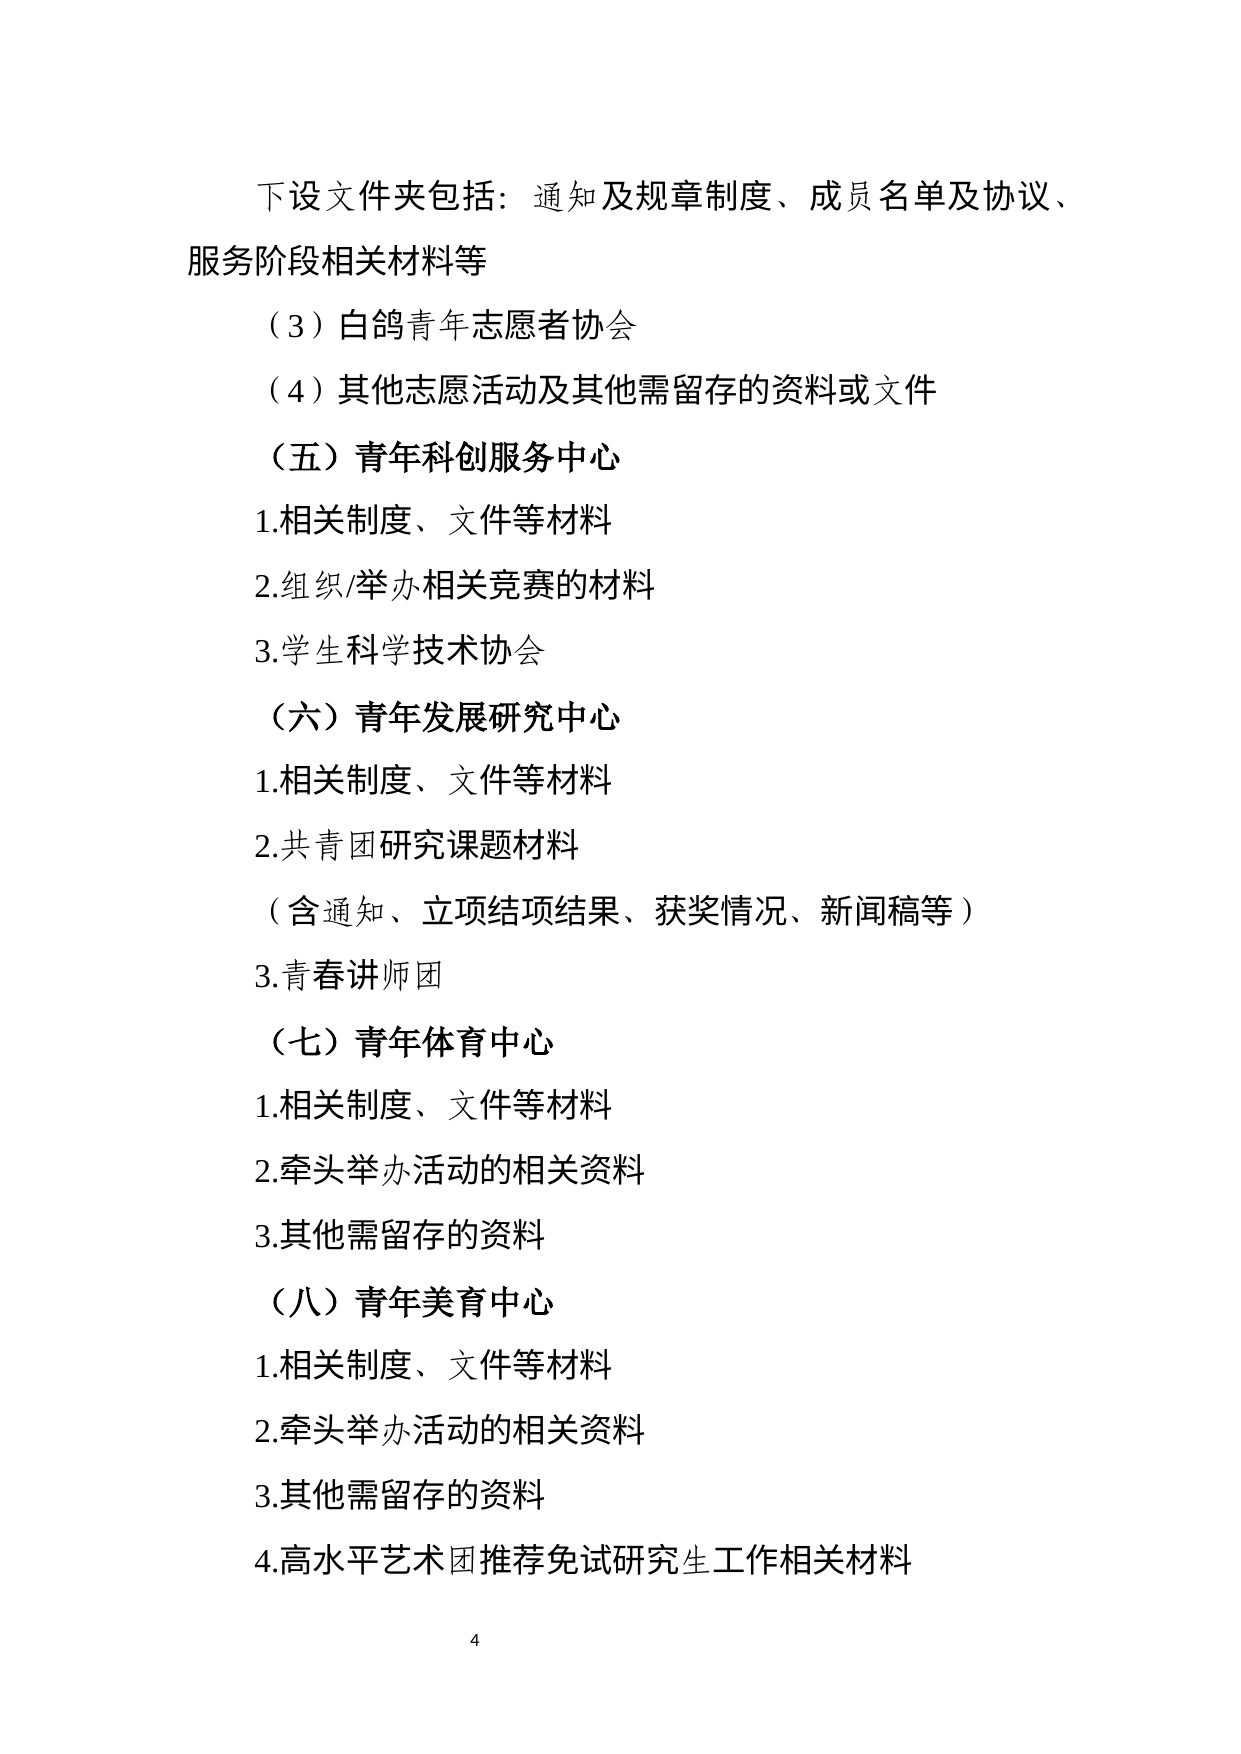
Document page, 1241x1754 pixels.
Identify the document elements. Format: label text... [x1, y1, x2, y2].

text 2.牵头举办活动的相关资料 [187, 1137, 1053, 1202]
text （七）青年体育中心 [187, 1007, 1053, 1072]
text （4）其他志愿活动及其他需留存的资料或文件 [187, 357, 1053, 422]
text 2.组织/举办相关竞赛的材料 [187, 552, 1053, 617]
text 1.相关制度、文件等材料 [187, 747, 1053, 812]
text （3）白鸽青年志愿者协会 [187, 292, 1053, 357]
text （五）青年科创服务中心 [187, 422, 1053, 487]
text 3.其他需留存的资料 [187, 1202, 1053, 1267]
text 1.相关制度、文件等材料 [187, 487, 1053, 552]
text 下设文件夹包括：通知及规章制度、成员名单及协议、服务阶段相关材料等 [187, 162, 1053, 292]
text （六）青年发展研究中心 [187, 682, 1053, 747]
text 2.共青团研究课题材料 [187, 812, 1053, 877]
text 2.牵头举办活动的相关资料 [187, 1397, 1053, 1462]
text 1.相关制度、文件等材料 [187, 1332, 1053, 1397]
text 1.相关制度、文件等材料 [187, 1072, 1053, 1137]
text 3.学生科学技术协会 [187, 617, 1053, 682]
text 3.其他需留存的资料 [187, 1462, 1053, 1527]
text 3.青春讲师团 [187, 942, 1053, 1007]
text （八）青年美育中心 [187, 1267, 1053, 1332]
text （含通知、立项结项结果、获奖情况、新闻稿等） [187, 877, 1053, 942]
text 4.高水平艺术团推荐免试研究生工作相关材料 [187, 1527, 1053, 1592]
